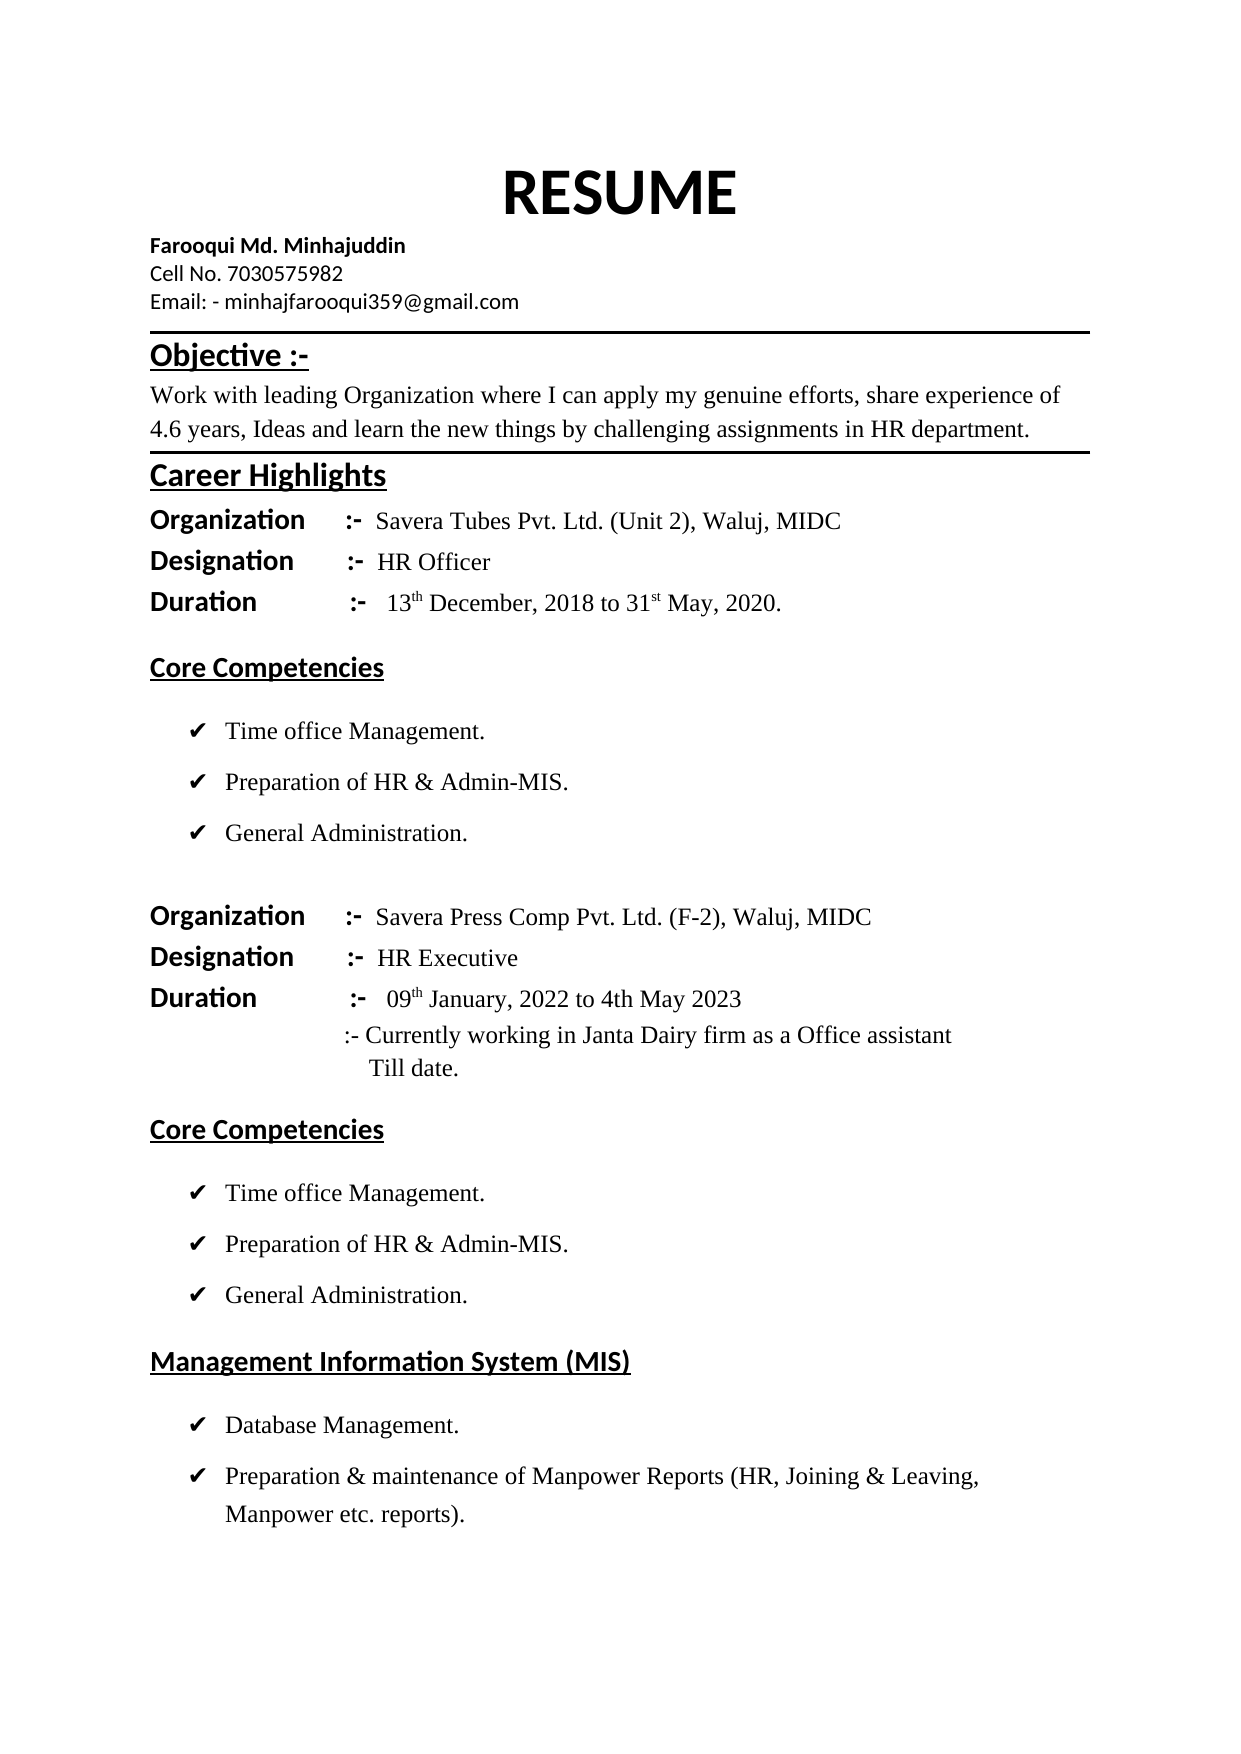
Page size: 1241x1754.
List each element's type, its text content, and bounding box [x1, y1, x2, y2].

text Career Highlights [150, 454, 1090, 495]
list General Administration. [187, 1267, 1090, 1318]
text Organization :- Savera Tubes Pvt. Ltd. (Unit 2), Waluj, MIDC [150, 501, 1090, 537]
text Objective :- [150, 334, 1090, 374]
text Till date. [150, 1053, 1090, 1082]
text Work with leading Organization where I can apply my genuine efforts, share experience of [150, 381, 1090, 409]
text :- Currently working in Janta Dairy firm as a Office assistant [150, 1020, 1090, 1049]
text RESUME [150, 150, 1090, 231]
list Preparation & maintenance of Manpower Reports (HR, Joining & Leaving, Manpower etc. reports). [187, 1448, 1090, 1528]
text 4.6 years, Ideas and learn the new things by challenging assignments in HR department. [150, 414, 1090, 442]
list Preparation of HR & Admin-MIS. [187, 754, 1090, 805]
list Time office Management. [187, 1164, 1090, 1216]
text Designation :- HR Executive [150, 938, 1090, 974]
list Preparation of HR & Admin-MIS. [187, 1216, 1090, 1267]
text Core Competencies [150, 649, 1090, 684]
text Core Competencies [150, 1111, 1090, 1147]
list Database Management. [187, 1397, 1090, 1448]
text Duration :- 13th December, 2018 to 31st May, 2020. [150, 583, 1090, 619]
list General Administration. [187, 805, 1090, 856]
text Organization :- Savera Press Comp Pvt. Ltd. (F-2), Waluj, MIDC [150, 897, 1090, 933]
text Duration :- 09th January, 2022 to 4th May 2023 [150, 979, 1090, 1014]
text Management Information System (MIS) [150, 1343, 1090, 1379]
text Cell No. 7030575982 [150, 259, 1090, 287]
text Farooqui Md. Minhajuddin [150, 231, 1090, 259]
text Email: - minhajfarooqui359@gmail.com [150, 287, 1090, 315]
list Time office Management. [187, 702, 1090, 754]
text Designation :- HR Officer [150, 542, 1090, 578]
